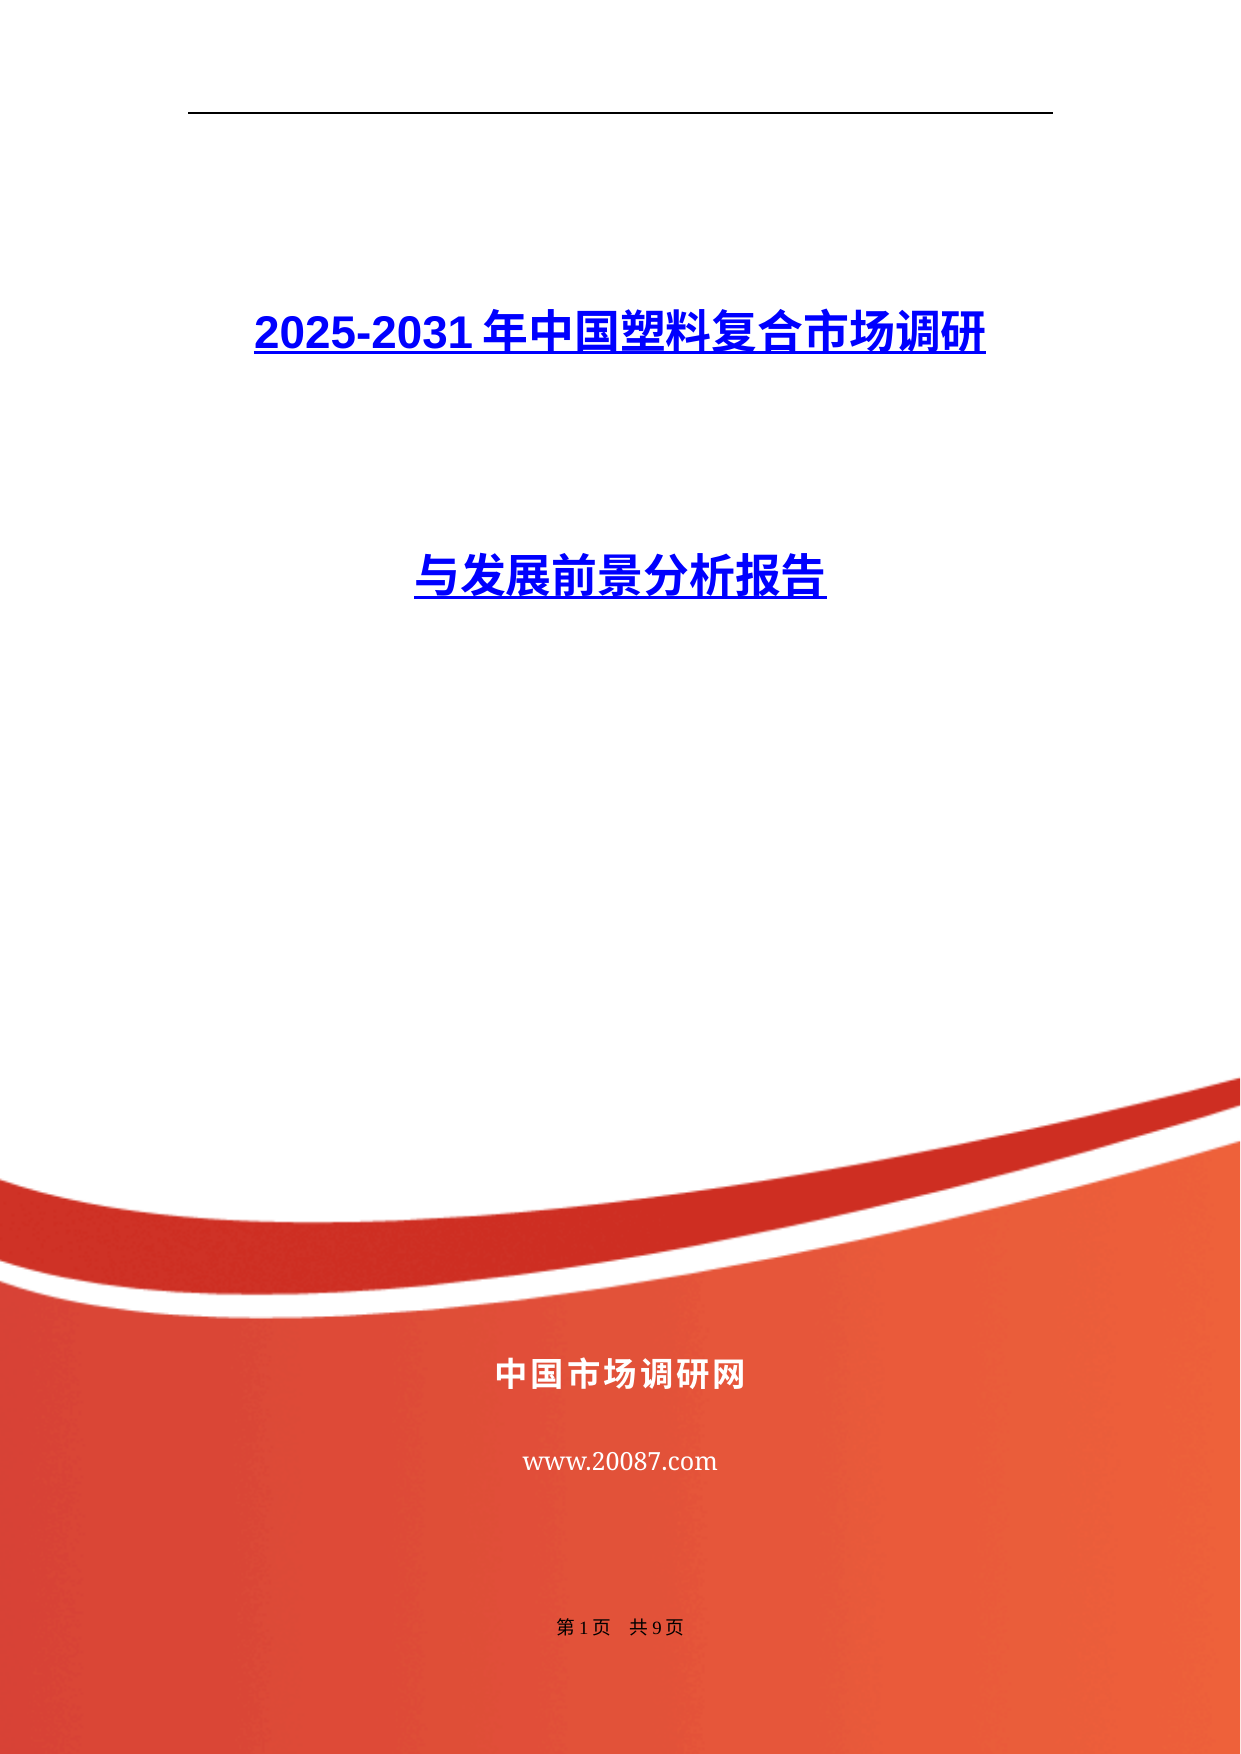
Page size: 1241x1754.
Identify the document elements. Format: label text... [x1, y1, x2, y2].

picture [0, 1006, 1241, 1754]
table_header 2025-2031年中国塑料复合市场调研与发展前景分析报告 [188, 207, 1053, 773]
subtitle 中国市场调研网 [187, 1339, 1053, 1404]
text www.20087.com [187, 1428, 1053, 1493]
